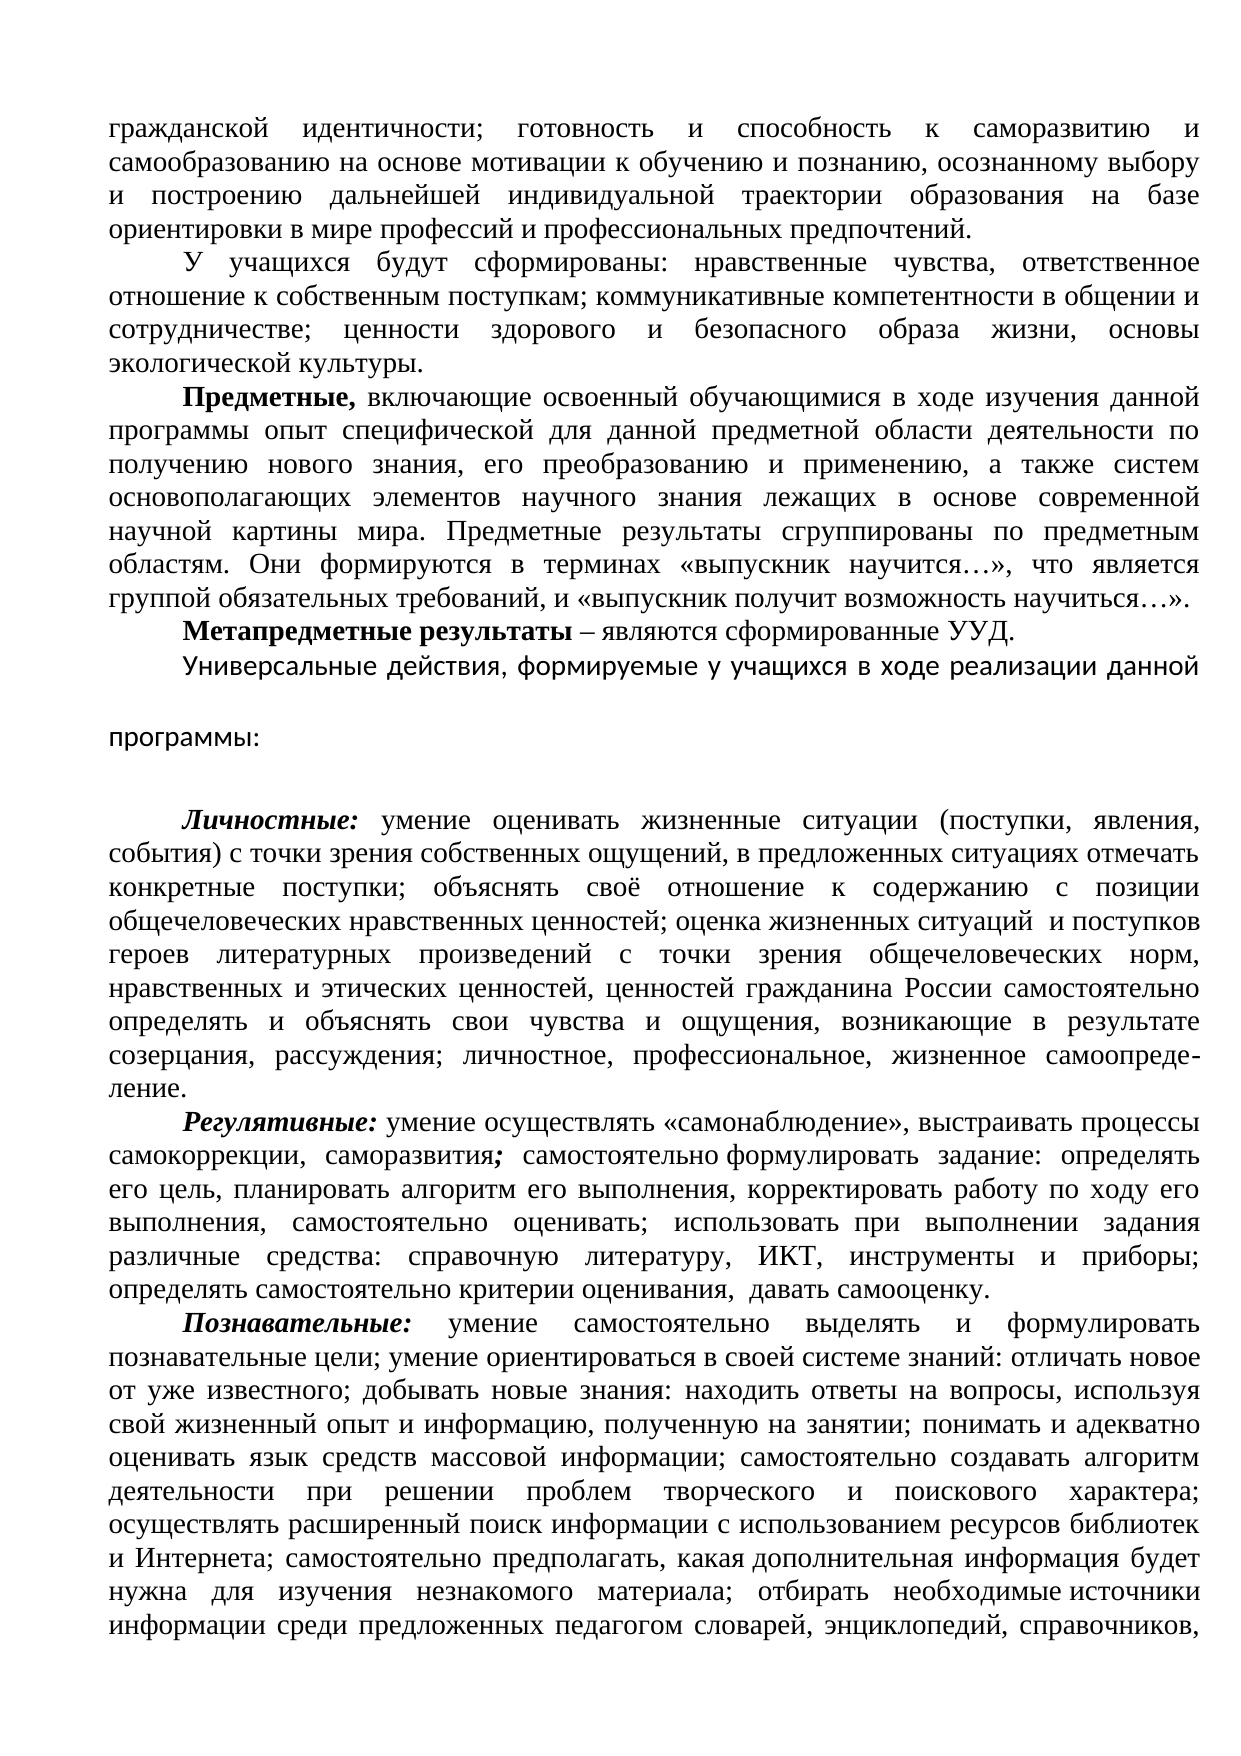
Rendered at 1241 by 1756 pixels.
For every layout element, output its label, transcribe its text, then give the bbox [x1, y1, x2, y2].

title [108, 1305, 1201, 1641]
text Метапредметные результаты – являются сформированные УУД. [108, 613, 1201, 647]
text У учащихся будут сформированы: нравственные чувства, ответственное отношение к собственным поступкам; коммуникативные компетентности в общении и сотрудничестве; ценности здорового и безопасного образа жизни, основы экологической культуры. [108, 244, 1201, 379]
text Универсальные действия, формируемые у учащихся в ходе реализации данной программы: [108, 647, 1201, 754]
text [108, 110, 1201, 244]
title Регулятивные: умение осуществлять «самонаблюдение», выстраивать процессы самокоррекции, саморазвития; самостоятельно формулировать задание: определять его цель, планировать алгоритм его выполнения, корректировать работу по ходу его выполнения, самостоятельно оценивать; использовать при выполнении задания различные средства: справочную литературу, ИКТ, инструменты и приборы; определять самостоятельно критерии оценивания, давать самооценку. [108, 1104, 1201, 1305]
text Личностные: умение оценивать жизненные ситуации (поступки, явления, события) с точки зрения собственных ощущений, в предложенных ситуациях отмечать конкретные поступки; объяснять своё отношение к содержанию с позиции общечеловеческих нравственных ценностей; оценка жизненных ситуаций и поступков героев литературных произведений с точки зрения общечеловеческих норм, нравственных и этических ценностей, ценностей гражданина России самостоятельно определять и объяснять свои чувства и ощущения, возникающие в результате созерцания, рассуждения; личностное, профессиональное, жизненное самоопределение. [108, 802, 1201, 1104]
text Предметные, включающие освоенный обучающимися в ходе изучения данной программы опыт специфической для данной предметной области деятельности по получению нового знания, его преобразованию и применению, а также систем основополагающих элементов научного знания лежащих в основе современной научной картины мира. Предметные результаты сгруппированы по предметным областям. Они формируются в терминах «выпускник научится…», что является группой обязательных требований, и «выпускник получит возможность научиться…». [108, 379, 1201, 613]
